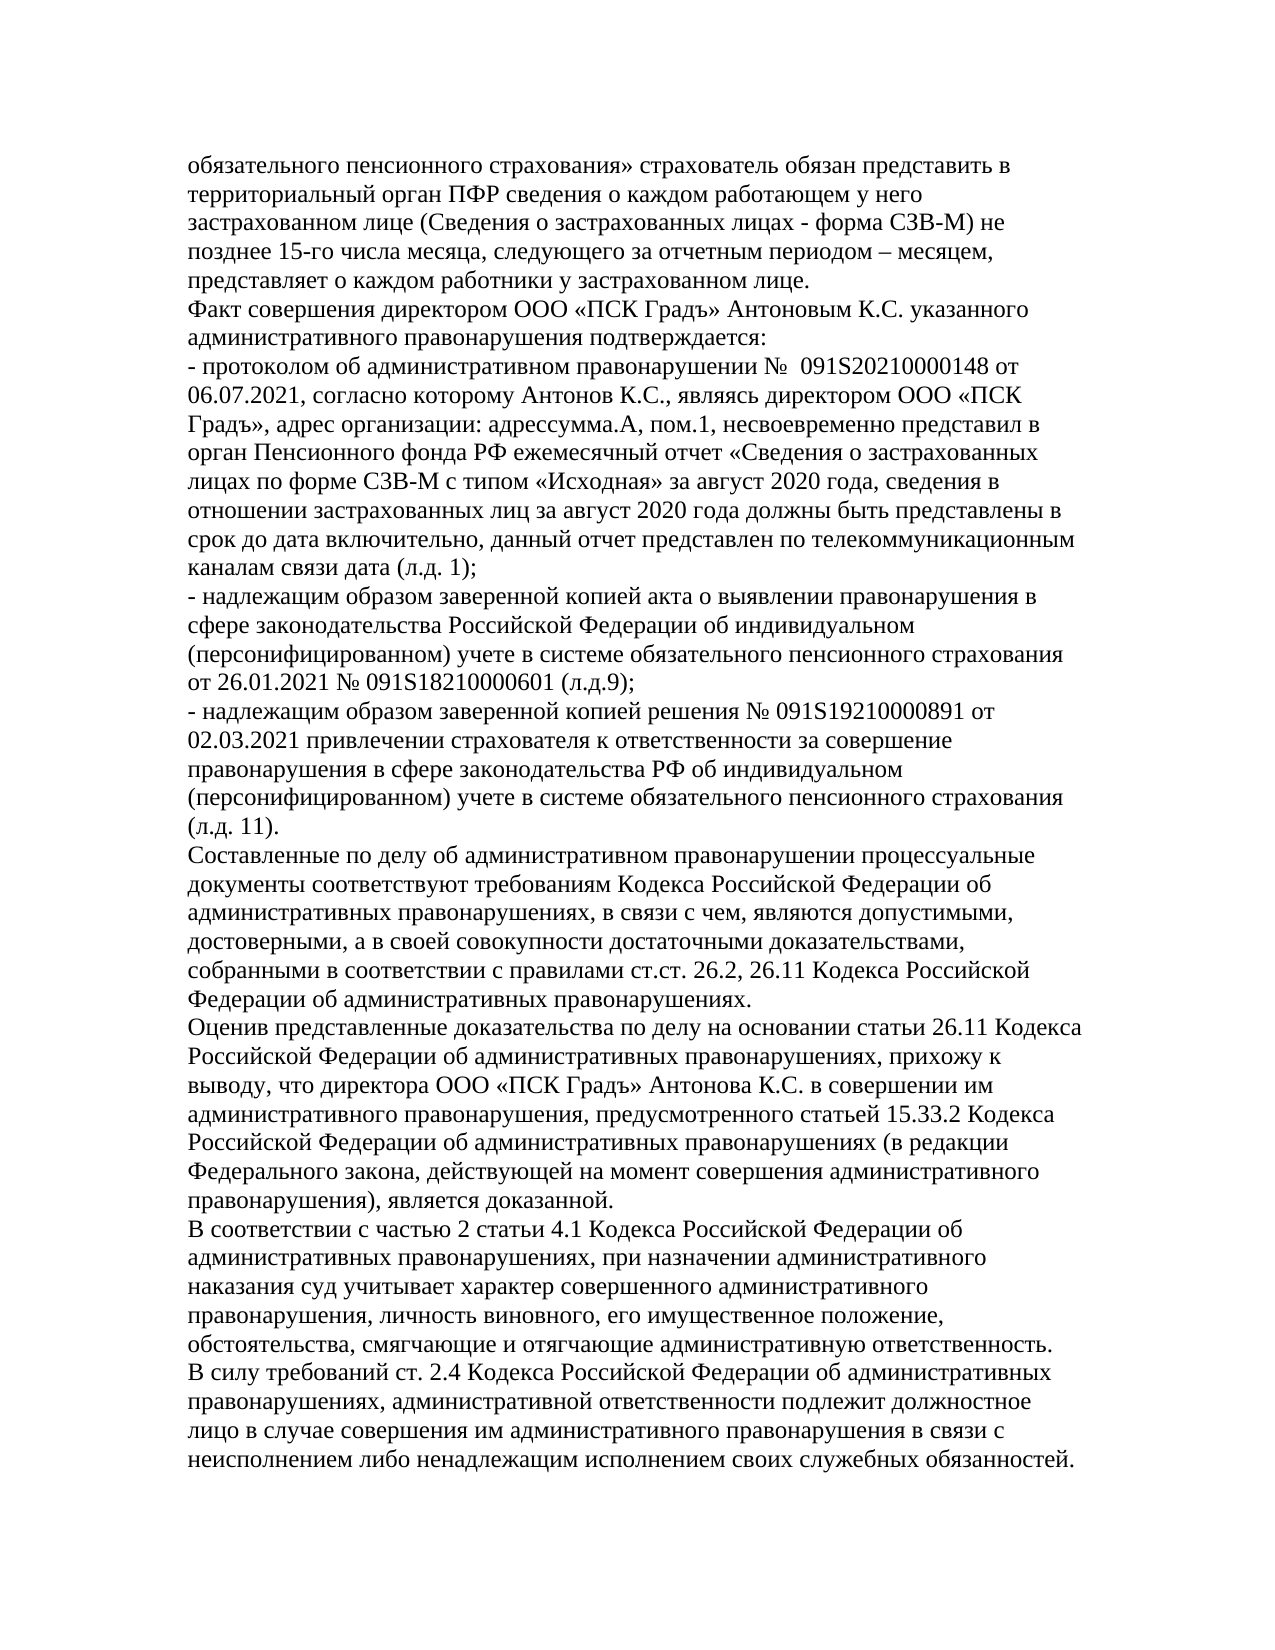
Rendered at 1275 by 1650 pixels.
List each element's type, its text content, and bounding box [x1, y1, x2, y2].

text - надлежащим образом заверенной копией акта о выявлении правонарушения в сфере законодательства Российской Федерации об индивидуальном (персонифицированном) учете в системе обязательного пенсионного страхования от 26.01.2021 № 091S18210000601 (л.д.9); [187, 581, 1087, 696]
text Факт совершения директором ООО «ПСК Градъ» Антоновым К.С. указанного административного правонарушения подтверждается: [187, 294, 1087, 351]
text Оценив представленные доказательства по делу на основании статьи 26.11 Кодекса Российской Федерации об административных правонарушениях, прихожу к выводу, что директора ООО «ПСК Градъ» Антонова К.С. в совершении им административного правонарушения, предусмотренного статьей 15.33.2 Кодекса Российской Федерации об административных правонарушениях (в редакции Федерального закона, действующей на момент совершения административного правонарушения), является доказанной. [187, 1012, 1087, 1214]
text В соответствии с частью 2 статьи 4.1 Кодекса Российской Федерации об административных правонарушениях, при назначении административного наказания суд учитывает характер совершенного административного правонарушения, личность виновного, его имущественное положение, обстоятельства, смягчающие и отягчающие административную ответственность. [187, 1214, 1087, 1357]
text - протоколом об административном правонарушении № 091S20210000148 от 06.07.2021, согласно которому Антонов К.С., являясь директором ООО «ПСК Градъ», адрес организации: адрессумма.А, пом.1, несвоевременно представил в орган Пенсионного фонда РФ ежемесячный отчет «Сведения о застрахованных лицах по форме С3В-М с типом «Исходная» за август 2020 года, сведения в отношении застрахованных лиц за август 2020 года должны быть представлены в срок до дата включительно, данный отчет представлен по телекоммуникационным каналам связи дата (л.д. 1); [187, 351, 1087, 581]
text Составленные по делу об административном правонарушении процессуальные документы соответствуют требованиям Кодекса Российской Федерации об административных правонарушениях, в связи с чем, являются допустимыми, достоверными, а в своей совокупности достаточными доказательствами, собранными в соответствии с правилами ст.ст. 26.2, 26.11 Кодекса Российской Федерации об административных правонарушениях. [187, 840, 1087, 1012]
text В силу требований ст. 2.4 Кодекса Российской Федерации об административных правонарушениях, административной ответственности подлежит должностное лицо в случае совершения им административного правонарушения в связи с неисполнением либо ненадлежащим исполнением своих служебных обязанностей. [187, 1357, 1087, 1472]
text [187, 150, 1087, 294]
text - надлежащим образом заверенной копией решения № 091S19210000891 от 02.03.2021 привлечении страхователя к ответственности за совершение правонарушения в сфере законодательства РФ об индивидуальном (персонифицированном) учете в системе обязательного пенсионного страхования (л.д. 11). [187, 696, 1087, 840]
